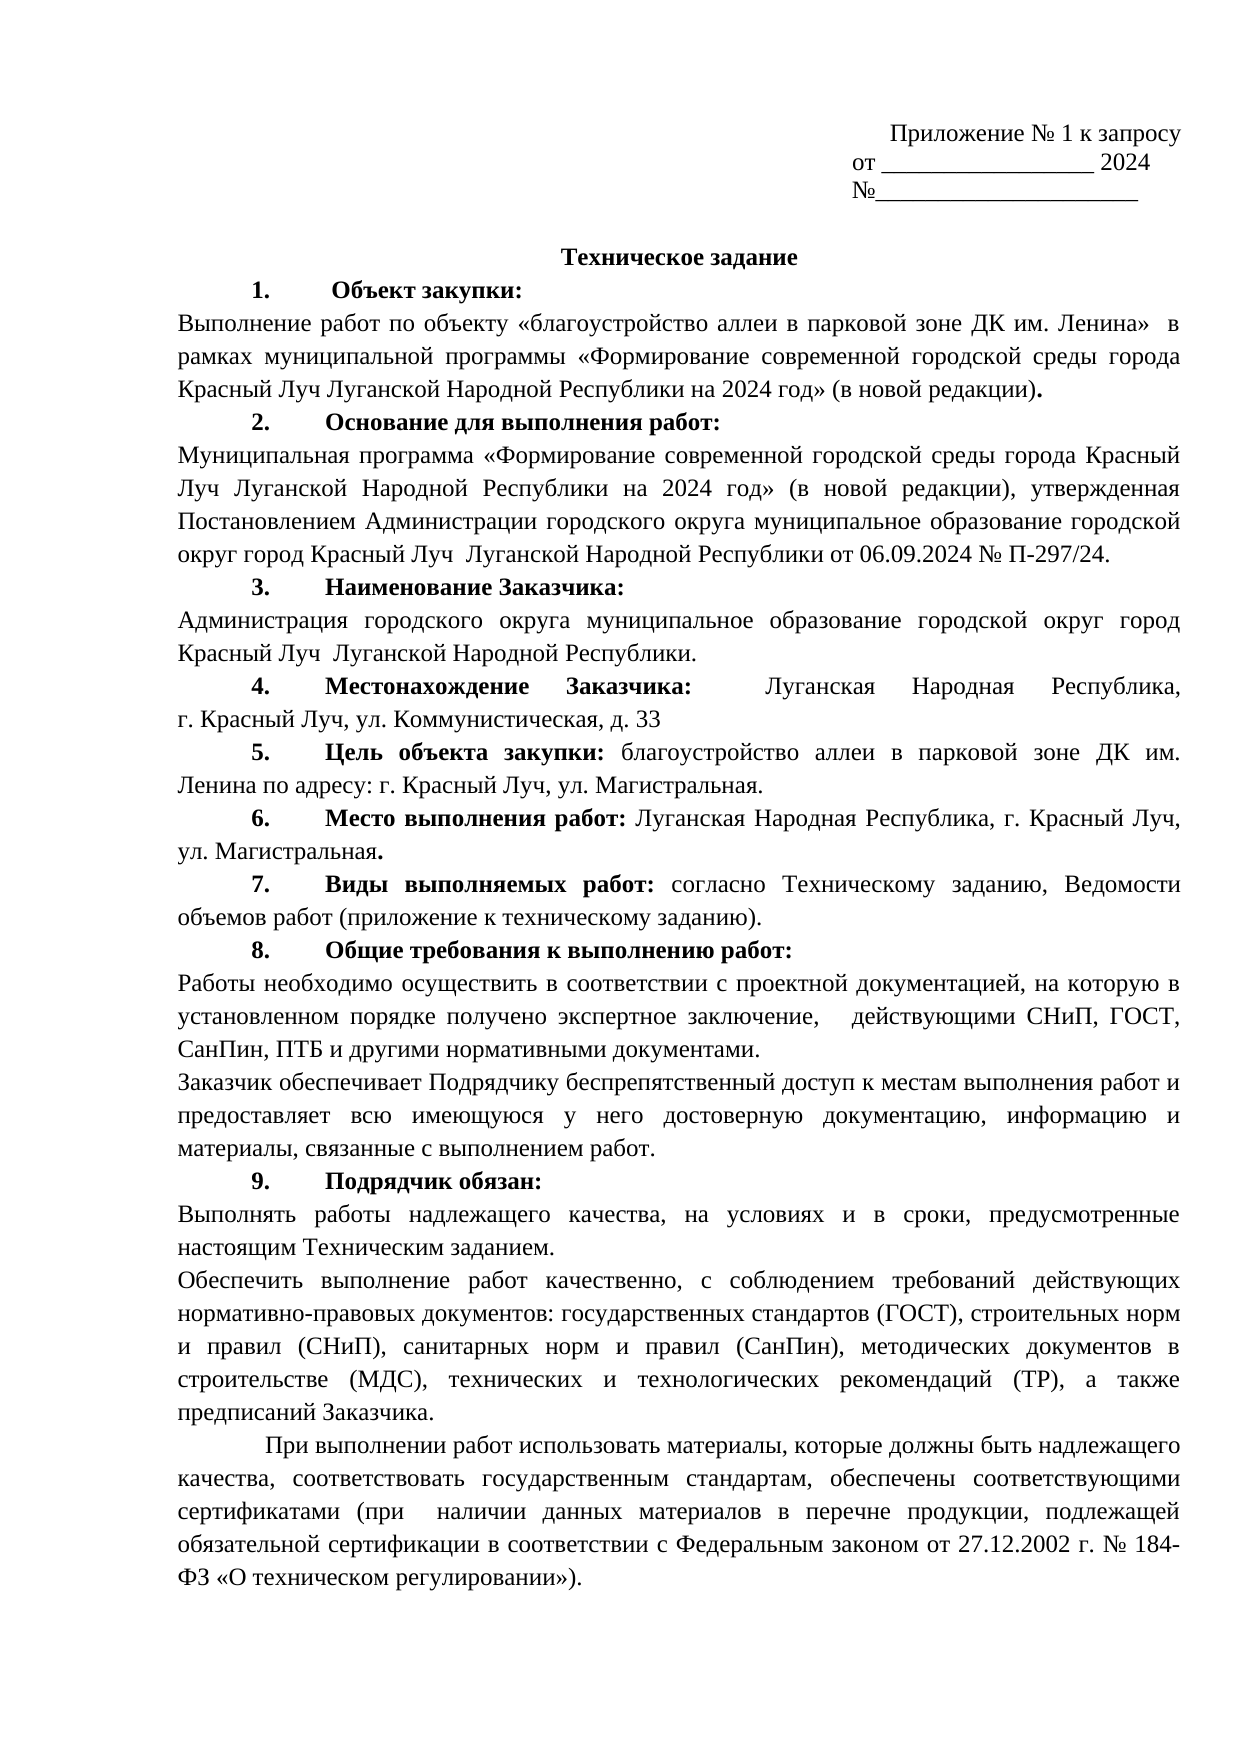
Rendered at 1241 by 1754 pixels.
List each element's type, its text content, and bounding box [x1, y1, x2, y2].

text Муниципальная программа «Формирование современной городской среды города Красный Луч Луганской Народной Республики на 2024 год» (в новой редакции), утвержденная Постановлением Администрации городского округа муниципальное образование городской округ город Красный Луч Луганской Народной Республики от 06.09.2024 № П-297/24. [177, 440, 1181, 568]
text Техническое задание [177, 242, 1181, 270]
text Выполнять работы надлежащего качества, на условиях и в сроки, предусмотренные настоящим Техническим заданием. [177, 1199, 1181, 1261]
text №_____________________ [177, 176, 1181, 204]
list Цель объекта закупки: благоустройство аллеи в парковой зоне ДК им. Ленина по адресу: г. Красный Луч, ул. Магистральная. [177, 737, 1181, 799]
list Местонахождение Заказчика: Луганская Народная Республика, г. Красный Луч, ул. Коммунистическая, д. 33 [177, 671, 1181, 733]
text Администрация городского округа муниципальное образование городской округ город Красный Луч Луганской Народной Республики. [177, 605, 1181, 667]
text Обеспечить выполнение работ качественно, с соблюдением требований действующих нормативно-правовых документов: государственных стандартов (ГОСТ), строительных норм и правил (СНиП), санитарных норм и правил (СанПин), методических документов в строительстве (МДС), технических и технологических рекомендаций (ТР), а также предписаний Заказчика. [177, 1265, 1181, 1426]
text Заказчик обеспечивает Подрядчику беспрепятственный доступ к местам выполнения работ и предоставляет всю имеющуюся у него достоверную документацию, информацию и материалы, связанные с выполнением работ. [177, 1067, 1181, 1162]
list Основание для выполнения работ: [177, 407, 1181, 436]
text Приложение № 1 к запросу [177, 118, 1181, 147]
text от _________________ 2024 [177, 147, 1181, 176]
list Место выполнения работ: Луганская Народная Республика, г. Красный Луч, ул. Магистральная. [177, 803, 1181, 865]
list Виды выполняемых работ: согласно Техническому заданию, Ведомости объемов работ (приложение к техническому заданию). [177, 869, 1181, 931]
text Выполнение работ по объекту «благоустройство аллеи в парковой зоне ДК им. Ленина» в рамках муниципальной программы «Формирование современной городской среды города Красный Луч Луганской Народной Республики на 2024 год» (в новой редакции). [177, 308, 1181, 402]
list Подрядчик обязан: [177, 1166, 1181, 1195]
list Общие требования к выполнению работ: [177, 935, 1181, 964]
text Работы необходимо осуществить в соответствии с проектной документацией, на которую в установленном порядке получено экспертное заключение, действующими СНиП, ГОСТ, СанПин, ПТБ и другими нормативными документами. [177, 968, 1181, 1063]
text При выполнении работ использовать материалы, которые должны быть надлежащего качества, соответствовать государственным стандартам, обеспечены соответствующими сертификатами (при наличии данных материалов в перечне продукции, подлежащей обязательной сертификации в соответствии с Федеральным законом от 27.12.2002 г. № 184-ФЗ «О техническом регулировании»). [177, 1430, 1181, 1591]
list Наименование Заказчика: [177, 572, 1181, 601]
list Объект закупки: [177, 275, 1181, 303]
